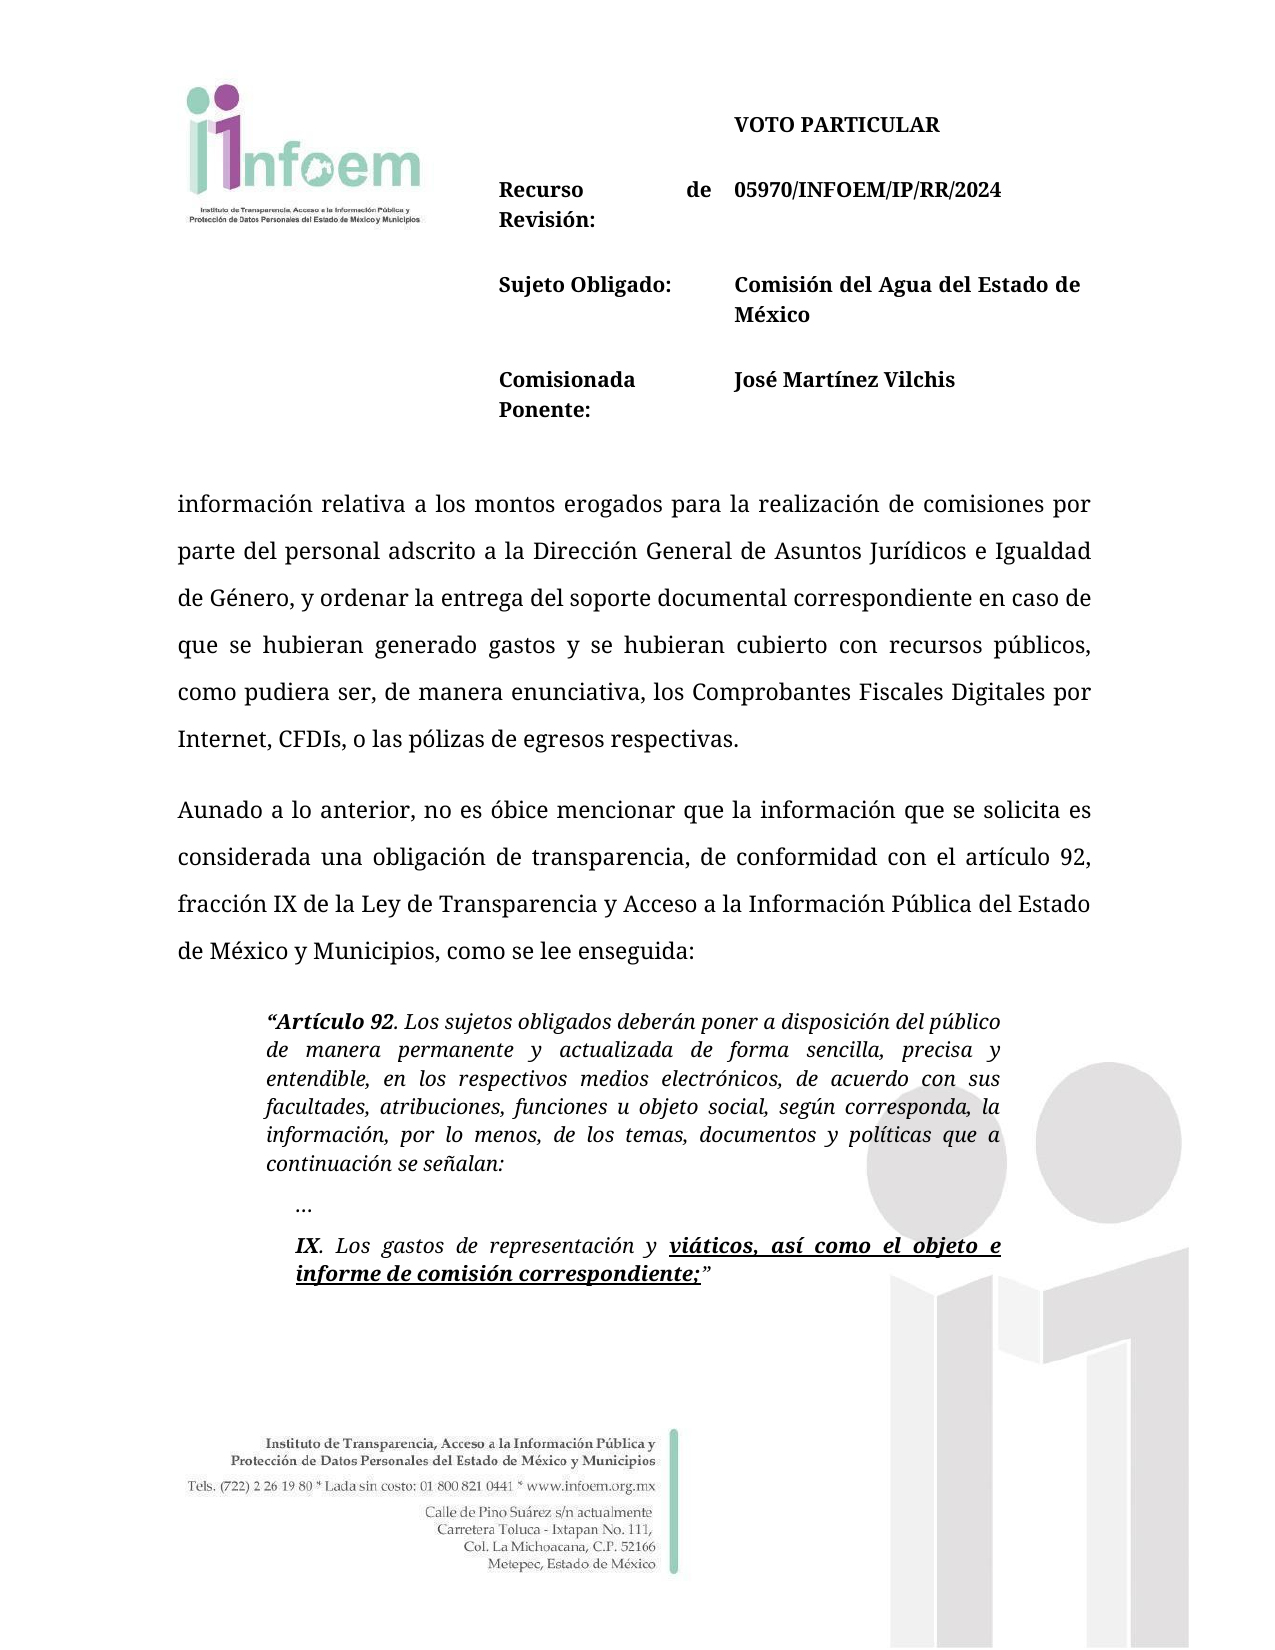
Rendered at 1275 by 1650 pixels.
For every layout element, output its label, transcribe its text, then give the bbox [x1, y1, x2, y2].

text “Artículo 92. Los sujetos obligados deberán poner a disposición del público de manera permanente y actualizada de forma sencilla, precisa y entendible, en los respectivos medios electrónicos, de acuerdo con sus facultades, atribuciones, funciones u objeto social, según corresponda, la información, por lo menos, de los temas, documentos y políticas que a continuación se señalan: [266, 1007, 1004, 1177]
picture [71, 24, 1275, 1648]
text IX. Los gastos de representación y viáticos, así como el objeto e informe de comisión correspondiente;” [295, 1231, 1004, 1288]
text … [295, 1190, 1004, 1218]
text Aunado a lo anterior, no es óbice mencionar que la información que se solicita es considerada una obligación de transparencia, de conformidad con el artículo 92, fracción IX de la Ley de Transparencia y Acceso a la Información Pública del Estado de México y Municipios, como se lee enseguida: [177, 794, 1092, 966]
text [177, 488, 1092, 754]
